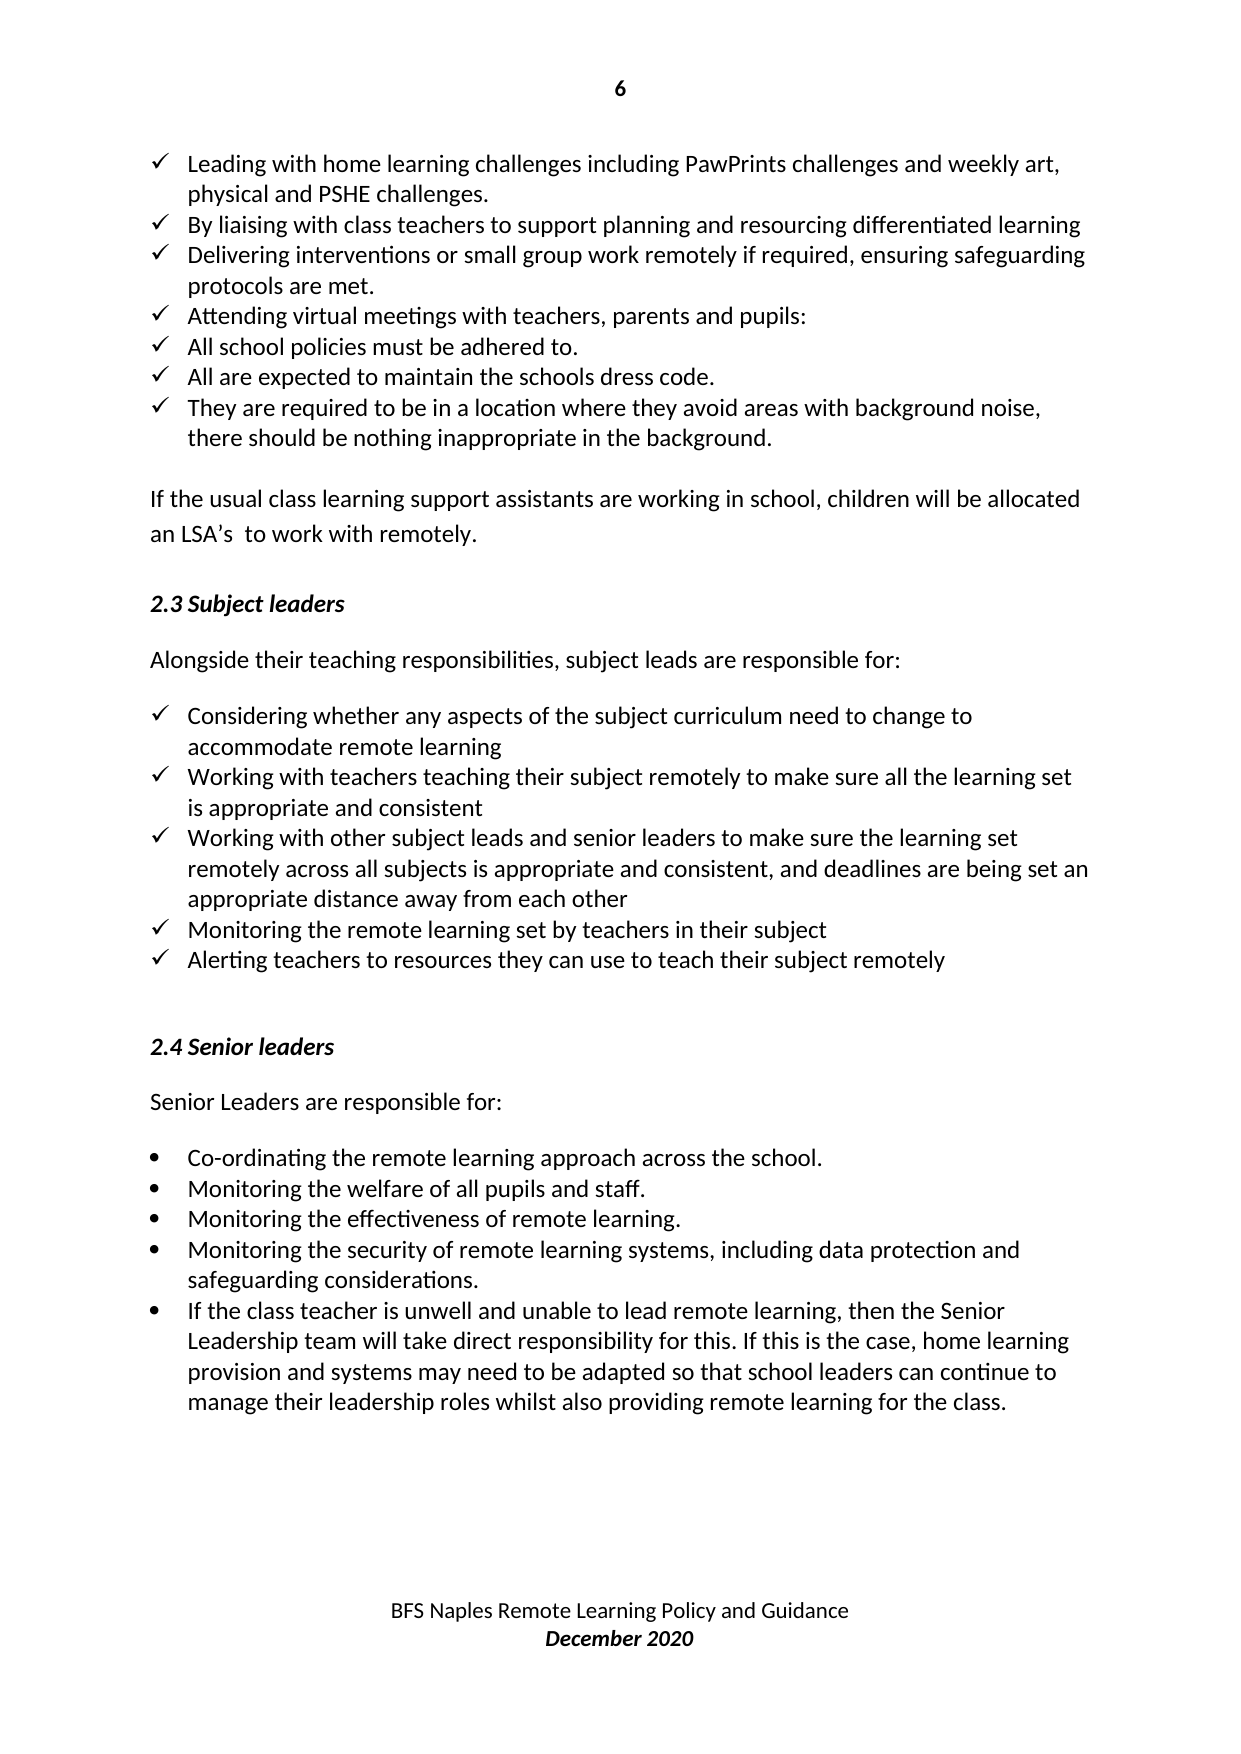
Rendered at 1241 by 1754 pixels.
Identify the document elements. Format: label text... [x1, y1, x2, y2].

list Working with other subject leads and senior leaders to make sure the learning set remotely across all subjects is appropriate and consistent, and deadlines are being set an appropriate distance away from each other [150, 822, 1090, 914]
list If the class teacher is unwell and unable to lead remote learning, then the Senior Leadership team will take direct responsibility for this. If this is the case, home learning provision and systems may need to be adapted so that school leaders can continue to manage their leadership roles whilst also providing remote learning for the class. [150, 1295, 1090, 1417]
text Senior Leaders are responsible for: [150, 1086, 1090, 1117]
list All are expected to maintain the schools dress code. [150, 361, 1090, 392]
list Alerting teachers to resources they can use to teach their subject remotely [150, 944, 1090, 975]
list Leading with home learning challenges including PawPrints challenges and weekly art, physical and PSHE challenges. [150, 148, 1090, 209]
list All school policies must be adhered to. [150, 331, 1090, 361]
text 2.3 Subject leaders [150, 588, 1090, 619]
list Considering whether any aspects of the subject curriculum need to change to accommodate remote learning [150, 700, 1090, 761]
list Co-ordinating the remote learning approach across the school. [150, 1142, 1090, 1173]
list They are required to be in a location where they avoid areas with background noise, there should be nothing inappropriate in the background. [150, 392, 1090, 453]
text 2.4 Senior leaders [150, 1031, 1090, 1061]
list By liaising with class teachers to support planning and resourcing differentiated learning [150, 209, 1090, 239]
list Monitoring the welfare of all pupils and staff. [150, 1173, 1090, 1203]
list Delivering interventions or small group work remotely if required, ensuring safeguarding protocols are met. [150, 239, 1090, 300]
list Working with teachers teaching their subject remotely to make sure all the learning set is appropriate and consistent [150, 761, 1090, 822]
text Alongside their teaching responsibilities, subject leads are responsible for: [150, 644, 1090, 675]
text If the usual class learning support assistants are working in school, children will be allocated an LSA’s to work with remotely. [150, 483, 1090, 549]
list Monitoring the security of remote learning systems, including data protection and safeguarding considerations. [150, 1234, 1090, 1295]
list Attending virtual meetings with teachers, parents and pupils: [150, 300, 1090, 331]
list Monitoring the remote learning set by teachers in their subject [150, 914, 1090, 944]
list Monitoring the effectiveness of remote learning. [150, 1203, 1090, 1234]
